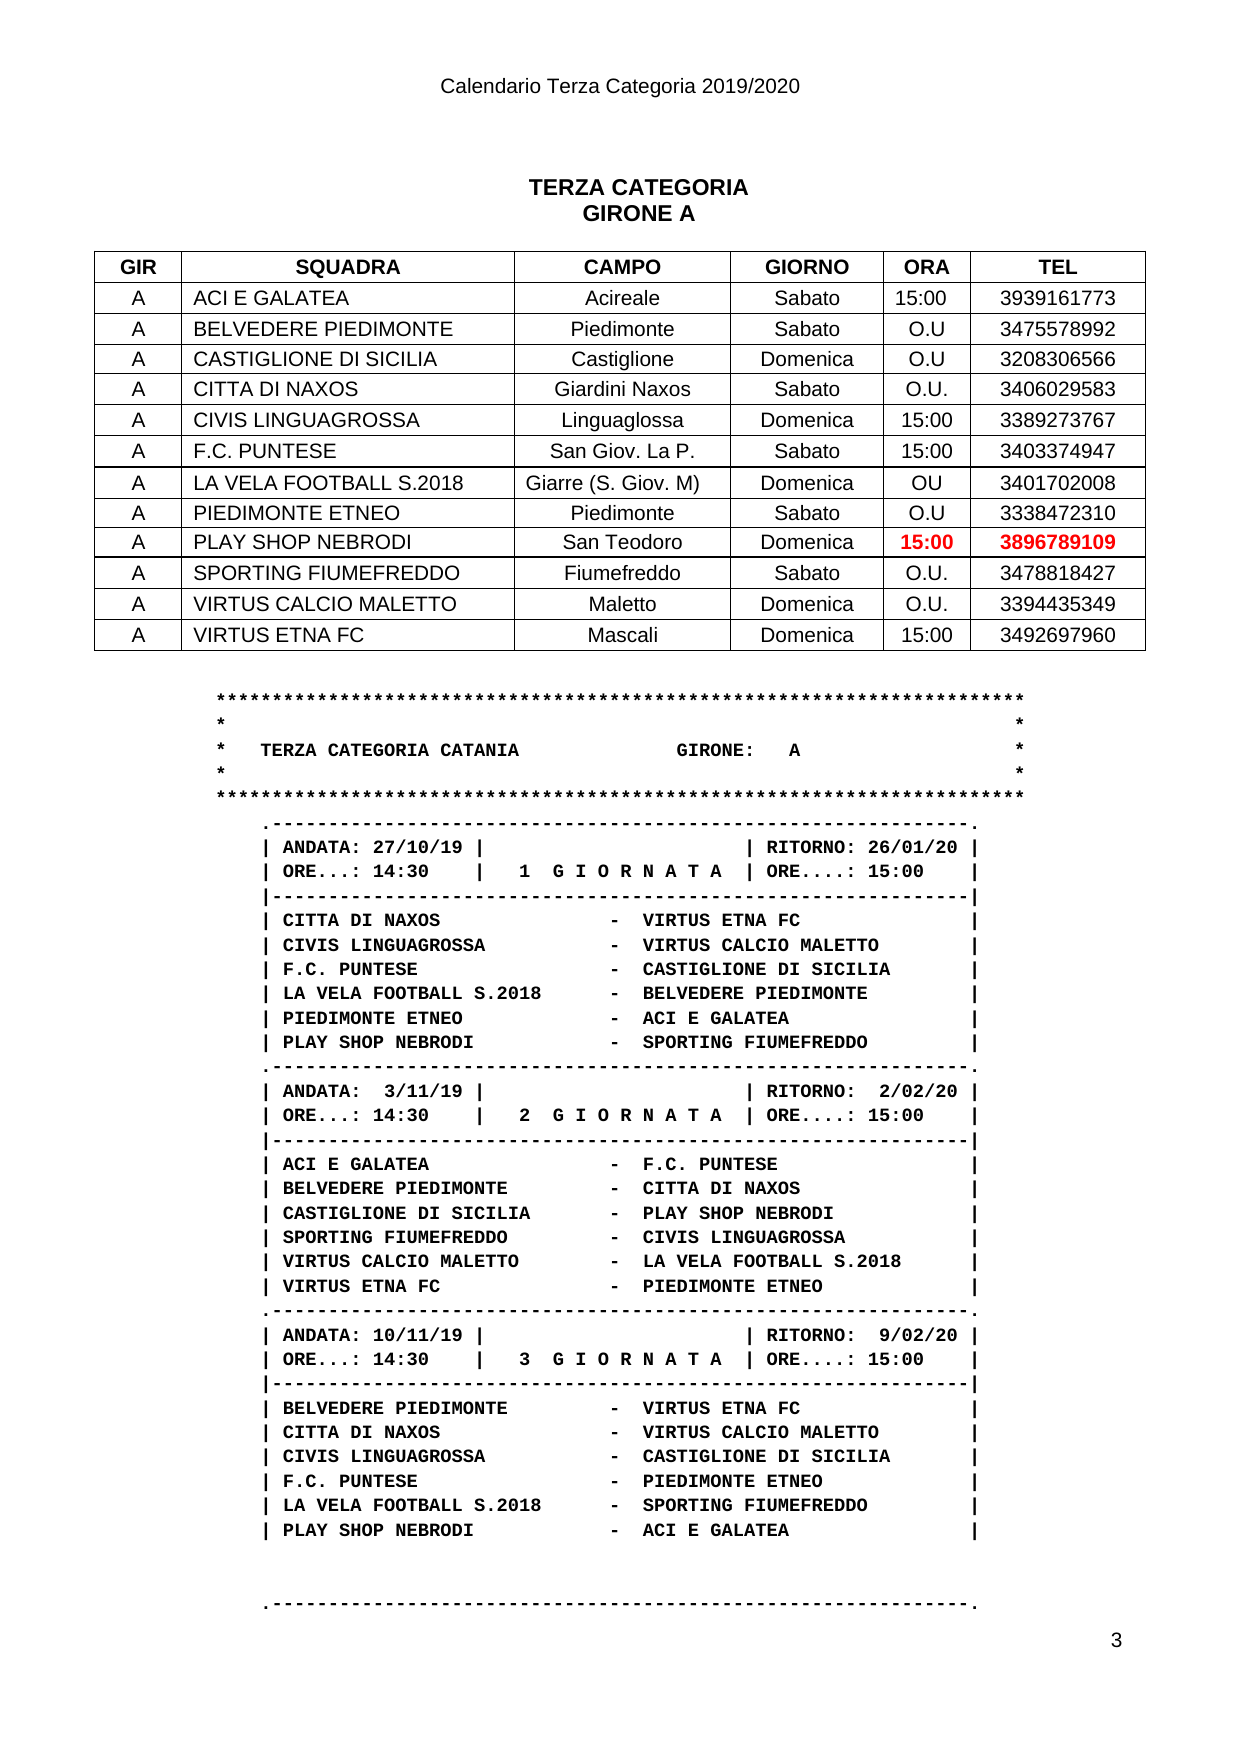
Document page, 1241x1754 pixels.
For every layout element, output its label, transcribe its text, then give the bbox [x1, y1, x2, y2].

text | LA VELA FOOTBALL S.2018 - SPORTING FIUMEFREDDO | [118, 1496, 1122, 1517]
table_cell Giardini Naxos [515, 374, 730, 404]
text |--------------------------------------------------------------| [118, 887, 1122, 908]
text | ANDATA: 3/11/19 | | RITORNO: 2/02/20 | [118, 1082, 1122, 1103]
text GIRONE A [156, 200, 1122, 227]
table_header CAMPO [515, 252, 730, 282]
text .--------------------------------------------------------------. [118, 1593, 1122, 1615]
table_header SQUADRA [182, 252, 514, 282]
table_header ORA [884, 252, 970, 282]
text ************************************************************************ [118, 789, 1122, 810]
table_cell 3939161773 [971, 283, 1145, 313]
table_cell O.U [884, 499, 970, 527]
table_cell Domenica [731, 468, 883, 497]
text | ACI E GALATEA - F.C. PUNTESE | [118, 1155, 1122, 1176]
table_cell PLAY SHOP NEBRODI [182, 528, 514, 556]
text | CITTA DI NAXOS - VIRTUS CALCIO MALETTO | [118, 1423, 1122, 1444]
table_cell Domenica [731, 589, 883, 618]
table_cell F.C. PUNTESE [182, 436, 514, 466]
text * TERZA CATEGORIA CATANIA GIRONE: A * [118, 740, 1122, 762]
table_cell 3338472310 [971, 499, 1145, 527]
table_header GIORNO [731, 252, 883, 282]
text | PLAY SHOP NEBRODI - ACI E GALATEA | [118, 1520, 1122, 1542]
table_cell 3394435349 [971, 589, 1145, 618]
table_cell 3478818427 [971, 558, 1145, 587]
table_cell Fiumefreddo [515, 558, 730, 587]
table_cell 15:00 [884, 620, 970, 649]
text | LA VELA FOOTBALL S.2018 - BELVEDERE PIEDIMONTE | [118, 984, 1122, 1005]
table_cell Domenica [731, 345, 883, 373]
table_cell A [95, 314, 181, 344]
table_cell CITTA DI NAXOS [182, 374, 514, 404]
table_cell San Giov. La P. [515, 436, 730, 466]
table_cell 3403374947 [971, 436, 1145, 466]
table_cell OU [884, 468, 970, 497]
text | F.C. PUNTESE - PIEDIMONTE ETNEO | [118, 1472, 1122, 1493]
table_cell 3475578992 [971, 314, 1145, 344]
table_cell PIEDIMONTE ETNEO [182, 499, 514, 527]
table_cell A [95, 499, 181, 527]
table_cell 3401702008 [971, 468, 1145, 497]
table_cell 3492697960 [971, 620, 1145, 649]
text | CIVIS LINGUAGROSSA - CASTIGLIONE DI SICILIA | [118, 1447, 1122, 1468]
text .--------------------------------------------------------------. [118, 1301, 1122, 1322]
table_cell VIRTUS CALCIO MALETTO [182, 589, 514, 618]
table_cell Sabato [731, 499, 883, 527]
table_cell ACI E GALATEA [182, 283, 514, 313]
text | PLAY SHOP NEBRODI - SPORTING FIUMEFREDDO | [118, 1033, 1122, 1054]
table_cell Domenica [731, 528, 883, 556]
text | VIRTUS ETNA FC - PIEDIMONTE ETNEO | [118, 1277, 1122, 1298]
table_cell Sabato [731, 436, 883, 466]
text |--------------------------------------------------------------| [118, 1374, 1122, 1395]
table_cell A [95, 468, 181, 497]
table_cell O.U [884, 314, 970, 344]
table_cell CASTIGLIONE DI SICILIA [182, 345, 514, 373]
table_cell A [95, 436, 181, 466]
table_cell 3208306566 [971, 345, 1145, 373]
table_cell Sabato [731, 558, 883, 587]
table_cell LA VELA FOOTBALL S.2018 [182, 468, 514, 497]
table_cell O.U. [884, 558, 970, 587]
table_cell Domenica [731, 405, 883, 435]
table_cell 15:00 [884, 405, 970, 435]
table_cell Castiglione [515, 345, 730, 373]
table_cell SPORTING FIUMEFREDDO [182, 558, 514, 587]
table_cell 3389273767 [971, 405, 1145, 435]
table_cell 15:00 [884, 528, 970, 556]
text | CIVIS LINGUAGROSSA - VIRTUS CALCIO MALETTO | [118, 935, 1122, 957]
table_cell 3406029583 [971, 374, 1145, 404]
text | F.C. PUNTESE - CASTIGLIONE DI SICILIA | [118, 960, 1122, 981]
table_cell Sabato [731, 314, 883, 344]
table_cell CIVIS LINGUAGROSSA [182, 405, 514, 435]
table_cell Linguaglossa [515, 405, 730, 435]
text | ORE...: 14:30 | 2 G I O R N A T A | ORE....: 15:00 | [118, 1106, 1122, 1127]
table_cell VIRTUS ETNA FC [182, 620, 514, 649]
text .--------------------------------------------------------------. [118, 1057, 1122, 1078]
table_cell Maletto [515, 589, 730, 618]
table_cell 3896789109 [971, 528, 1145, 556]
text | CITTA DI NAXOS - VIRTUS ETNA FC | [118, 911, 1122, 932]
text | ORE...: 14:30 | 3 G I O R N A T A | ORE....: 15:00 | [118, 1350, 1122, 1371]
table_cell Giarre (S. Giov. M) [515, 468, 730, 497]
table_cell O.U. [884, 589, 970, 618]
table_cell Piedimonte [515, 499, 730, 527]
table_header GIR [95, 252, 181, 282]
text | ANDATA: 27/10/19 | | RITORNO: 26/01/20 | [118, 838, 1122, 859]
text | SPORTING FIUMEFREDDO - CIVIS LINGUAGROSSA | [118, 1228, 1122, 1249]
text |--------------------------------------------------------------| [118, 1130, 1122, 1152]
table_cell Piedimonte [515, 314, 730, 344]
table_cell A [95, 558, 181, 587]
table_cell BELVEDERE PIEDIMONTE [182, 314, 514, 344]
table_cell 15:00 [884, 436, 970, 466]
table_cell A [95, 620, 181, 649]
table_cell San Teodoro [515, 528, 730, 556]
table_cell Acireale [515, 283, 730, 313]
table_cell A [95, 528, 181, 556]
text | VIRTUS CALCIO MALETTO - LA VELA FOOTBALL S.2018 | [118, 1252, 1122, 1273]
text | BELVEDERE PIEDIMONTE - CITTA DI NAXOS | [118, 1179, 1122, 1200]
text * * [118, 765, 1122, 786]
table_cell Mascali [515, 620, 730, 649]
text TERZA CATEGORIA [156, 174, 1122, 200]
table_cell A [95, 283, 181, 313]
table_cell 15:00 [884, 283, 970, 313]
table_cell Sabato [731, 374, 883, 404]
table_cell A [95, 374, 181, 404]
text * * [118, 716, 1122, 737]
table_cell Sabato [731, 283, 883, 313]
table_cell Domenica [731, 620, 883, 649]
text | PIEDIMONTE ETNEO - ACI E GALATEA | [118, 1008, 1122, 1030]
table_cell A [95, 405, 181, 435]
table_cell A [95, 589, 181, 618]
table_cell O.U. [884, 374, 970, 404]
text | ORE...: 14:30 | 1 G I O R N A T A | ORE....: 15:00 | [118, 862, 1122, 883]
table_cell O.U [884, 345, 970, 373]
text .--------------------------------------------------------------. [118, 813, 1122, 835]
text | BELVEDERE PIEDIMONTE - VIRTUS ETNA FC | [118, 1398, 1122, 1420]
text | ANDATA: 10/11/19 | | RITORNO: 9/02/20 | [118, 1325, 1122, 1347]
text ************************************************************************ [118, 692, 1122, 713]
table_header TEL [971, 252, 1145, 282]
table_cell A [95, 345, 181, 373]
text | CASTIGLIONE DI SICILIA - PLAY SHOP NEBRODI | [118, 1203, 1122, 1225]
